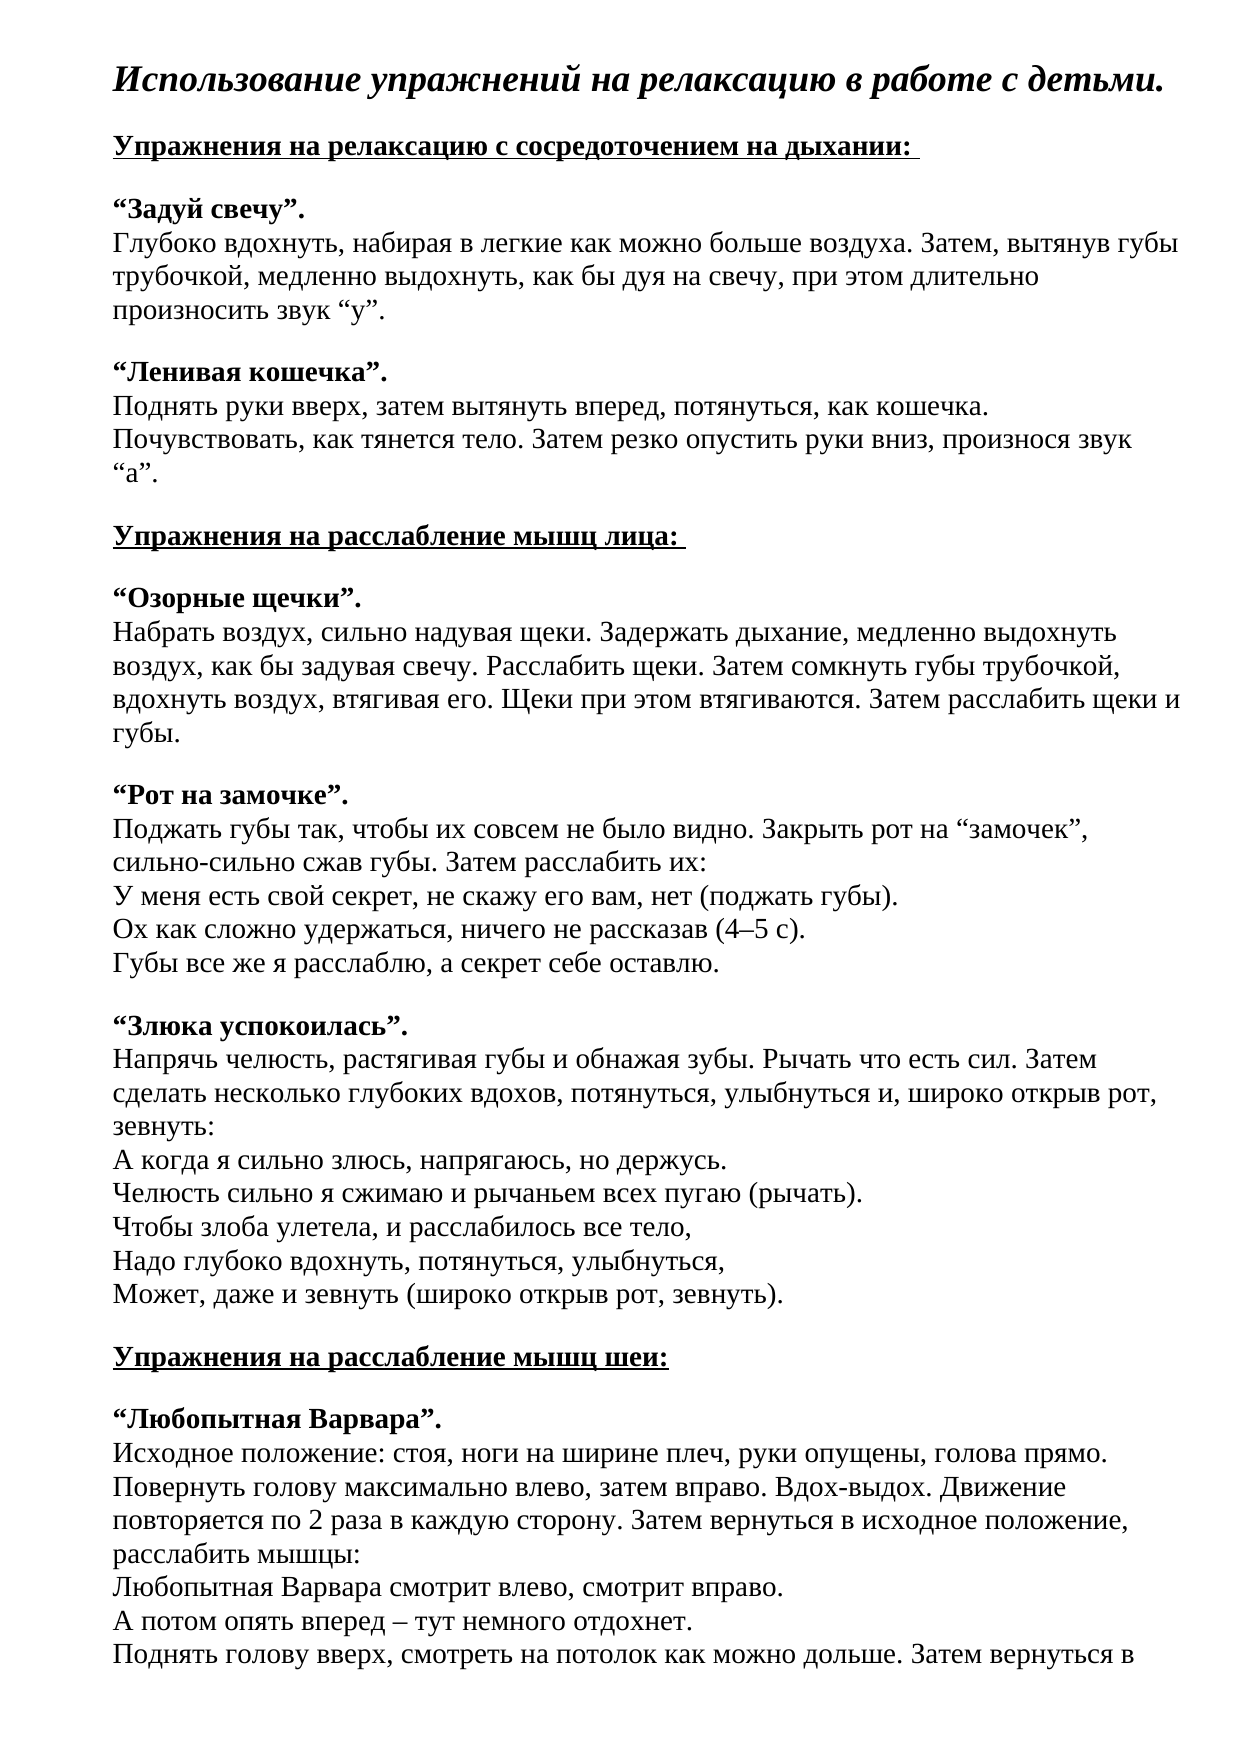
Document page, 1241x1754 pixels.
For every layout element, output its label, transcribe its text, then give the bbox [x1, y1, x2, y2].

text Использование упражнений на релаксацию в работе с детьми. [112, 56, 1181, 99]
text “Озорные щечки”. Набрать воздух, сильно надувая щеки. Задержать дыхание, медленно выдохнуть воздух, как бы задувая свечу. Расслабить щеки. Затем сомкнуть губы трубочкой, вдохнуть воздух, втягивая его. Щеки при этом втягиваются. Затем расслабить щеки и губы. [112, 581, 1181, 748]
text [112, 1402, 1181, 1670]
text “Рот на замочке”. Поджать губы так, чтобы их совсем не было видно. Закрыть рот на “замочек”, сильно-сильно сжав губы. Затем расслабить их: У меня есть свой секрет, не скажу его вам, нет (поджать губы). Ох как сложно удержаться, ничего не рассказав (4–5 с). Губы все же я расслаблю, а секрет себе оставлю. [112, 777, 1181, 979]
text “Задуй свечу”. Глубоко вдохнуть, набирая в легкие как можно больше воздуха. Затем, вытянув губы трубочкой, медленно выдохнуть, как бы дуя на свечу, при этом длительно произносить звук “у”. [112, 191, 1181, 325]
text Упражнения на расслабление мышц лица: [112, 518, 1181, 551]
text Упражнения на релаксацию с сосредоточением на дыхании: [112, 128, 1181, 162]
text Упражнения на расслабление мышц шеи: [112, 1339, 1181, 1372]
text “Злюка успокоилась”. Напрячь челюсть, растягивая губы и обнажая зубы. Рычать что есть сил. Затем сделать несколько глубоких вдохов, потянуться, улыбнуться и, широко открыв рот, зевнуть: А когда я сильно злюсь, напрягаюсь, но держусь. Челюсть сильно я сжимаю и рычаньем всех пугаю (рычать). Чтобы злоба улетела, и расслабилось все тело, Надо глубоко вдохнуть, потянуться, улыбнуться, Может, даже и зевнуть (широко открыв рот, зевнуть). [112, 1008, 1181, 1310]
text “Ленивая кошечка”. Поднять руки вверх, затем вытянуть вперед, потянуться, как кошечка. Почувствовать, как тянется тело. Затем резко опустить руки вниз, произнося звук “а”. [112, 354, 1181, 489]
